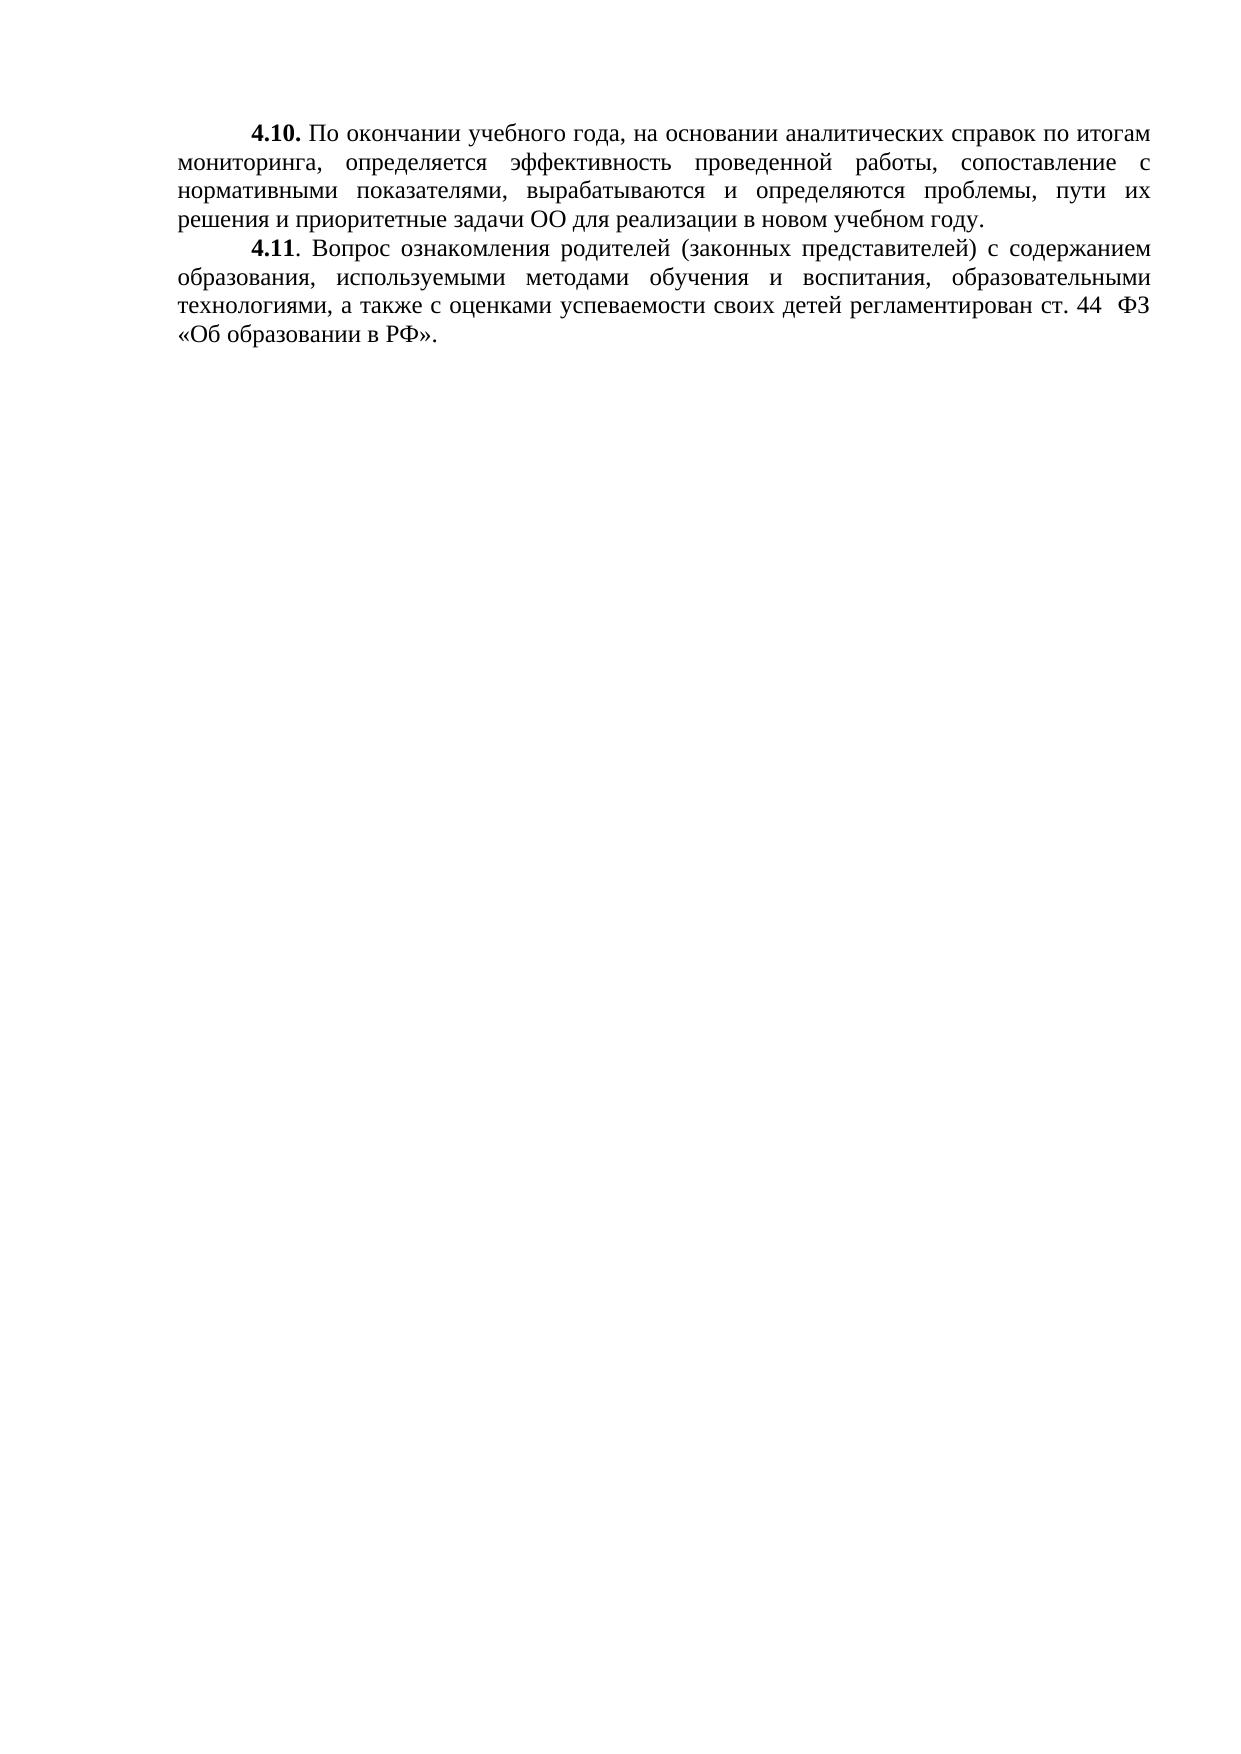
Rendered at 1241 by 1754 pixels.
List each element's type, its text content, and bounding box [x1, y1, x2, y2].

text 4.10. По окончании учебного года, на основании аналитических справок по итогам мониторинга, определяется эффективность проведенной работы, сопоставление с нормативными показателями, вырабатываются и определяются проблемы, пути их решения и приоритетные задачи ОО для реализации в новом учебном году. [177, 118, 1152, 233]
text 4.11. Вопрос ознакомления родителей (законных представителей) с содержанием образования, используемыми методами обучения и воспитания, образовательными технологиями, а также с оценками успеваемости своих детей регламентирован ст. 44 ФЗ «Об образовании в РФ». [177, 233, 1152, 348]
